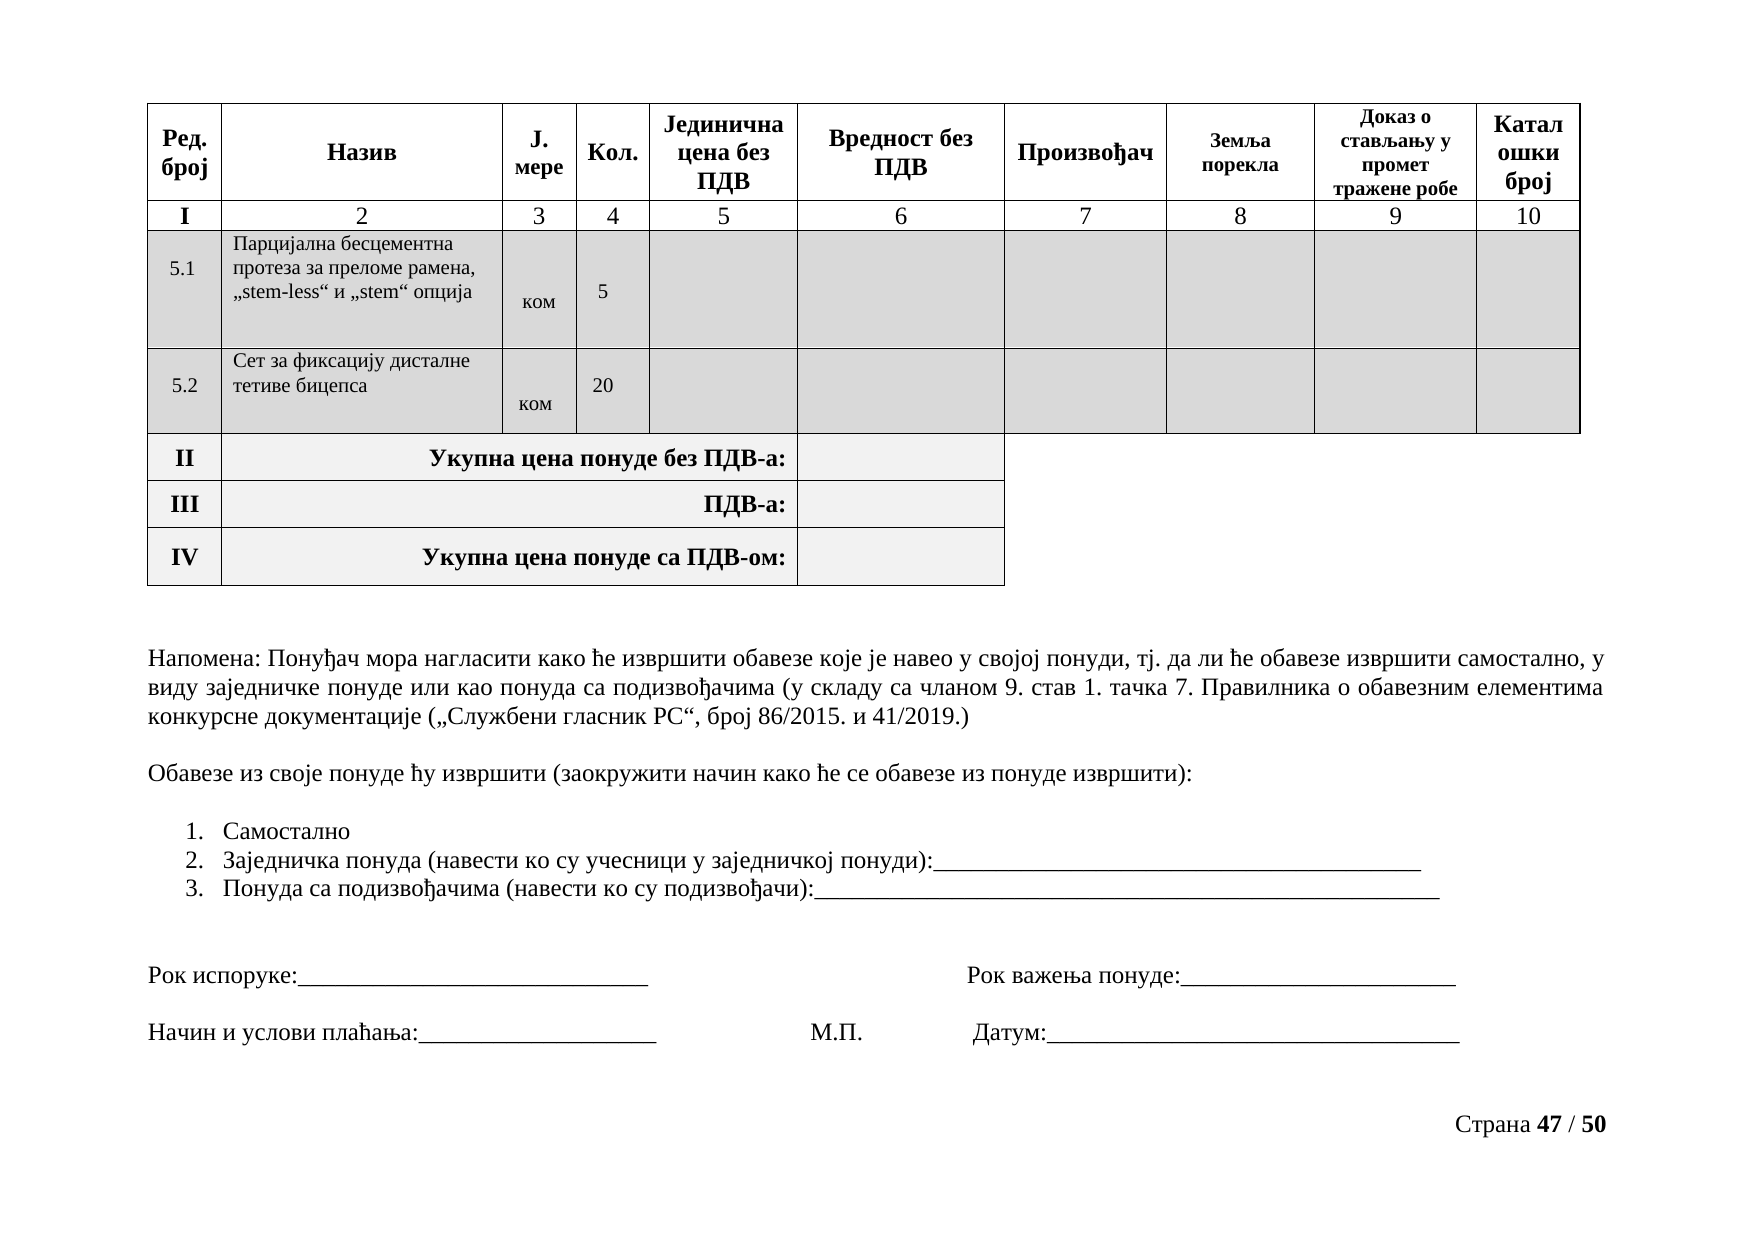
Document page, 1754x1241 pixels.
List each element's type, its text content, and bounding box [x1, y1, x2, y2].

table_cell Парцијална бесцементна протеза за преломе рамена, „stem-less“ и „stem“ опција [222, 231, 502, 347]
table_cell 2 [222, 201, 502, 230]
table_cell 20 [577, 349, 649, 433]
table_cell 7 [1005, 201, 1166, 230]
text Рок испоруке:____________________________ Рок важења понуде:______________________ [148, 960, 1606, 988]
text Начин и услови плаћања:___________________ М.П. Датум:_________________________________ [148, 1017, 1606, 1046]
table_cell [1005, 349, 1166, 433]
table_cell II [148, 434, 221, 480]
table_cell Произвођач [1005, 104, 1166, 200]
table_cell 8 [1167, 201, 1314, 230]
table_cell Вредност без ПДВ [798, 104, 1004, 200]
table_cell IV [148, 528, 221, 585]
table_cell Ред. број [148, 104, 221, 200]
list Самостално [185, 816, 1606, 845]
table_cell ком [503, 231, 576, 347]
table_cell [798, 434, 1004, 480]
table_cell [798, 528, 1004, 585]
list Понуда са подизвођачима (навести ко су подизвођачи):__________________________________________________ [185, 873, 1606, 902]
table_cell 5 [577, 231, 649, 347]
table_cell [1315, 349, 1476, 433]
list Заједничка понуда (навести ко су учесници у заједничкој понуди):_______________________________________ [185, 845, 1606, 873]
table_cell 6 [798, 201, 1004, 230]
table_cell Сет за фиксацију дисталне тетиве бицепса [222, 349, 502, 433]
table_cell [798, 349, 1004, 433]
table_cell 9 [1315, 201, 1476, 230]
table_cell Назив [222, 104, 502, 200]
table_cell [798, 231, 1004, 347]
table_cell III [148, 481, 221, 527]
table_cell Доказ о стављању у промет тражене робе [1315, 104, 1476, 200]
table_cell I [148, 201, 221, 230]
table_cell [1167, 231, 1314, 347]
table_cell 5.1 [148, 231, 221, 347]
table_cell Ј. мере [503, 104, 576, 200]
table_cell [1315, 231, 1476, 347]
table_cell Земља порекла [1167, 104, 1314, 200]
table_cell [650, 349, 797, 433]
table_cell [798, 481, 1004, 527]
table_cell [650, 231, 797, 347]
table_cell 3 [503, 201, 576, 230]
text Напомена: Понуђач мора нагласити како ће извршити обавезе које је навео у својој понуди, тј. да ли ће обавезе извршити самостално, у виду заједничке понуде или као понуда са подизвођачима (у складу са чланом 9. став 1. тачка 7. Правилника о обавезним елементима конкурсне документације („Службени гласник РС“, број 86/2015. и 41/2019.) [148, 643, 1606, 730]
table_cell Укупна цена понуде без ПДВ-а: [222, 434, 797, 480]
text Обавезе из своје понуде ћу извршити (заокружити начин како ће се обавезе из понуде извршити): [148, 758, 1606, 787]
table_cell ком [503, 349, 576, 433]
table_cell Укупна цена понуде са ПДВ-ом: [222, 528, 797, 585]
table_cell [1477, 231, 1579, 347]
table_cell 10 [1477, 201, 1579, 230]
table_cell Кол. [577, 104, 649, 200]
table_cell 5 [650, 201, 797, 230]
table_cell [1005, 231, 1166, 347]
table_cell [1477, 349, 1579, 433]
table_cell 4 [577, 201, 649, 230]
table_cell ПДВ-а: [222, 481, 797, 527]
table_cell [1167, 349, 1314, 433]
table_cell Каталошки број [1477, 104, 1579, 200]
table_cell 5.2 [148, 349, 221, 433]
table_cell Јединична цена без ПДВ [650, 104, 797, 200]
